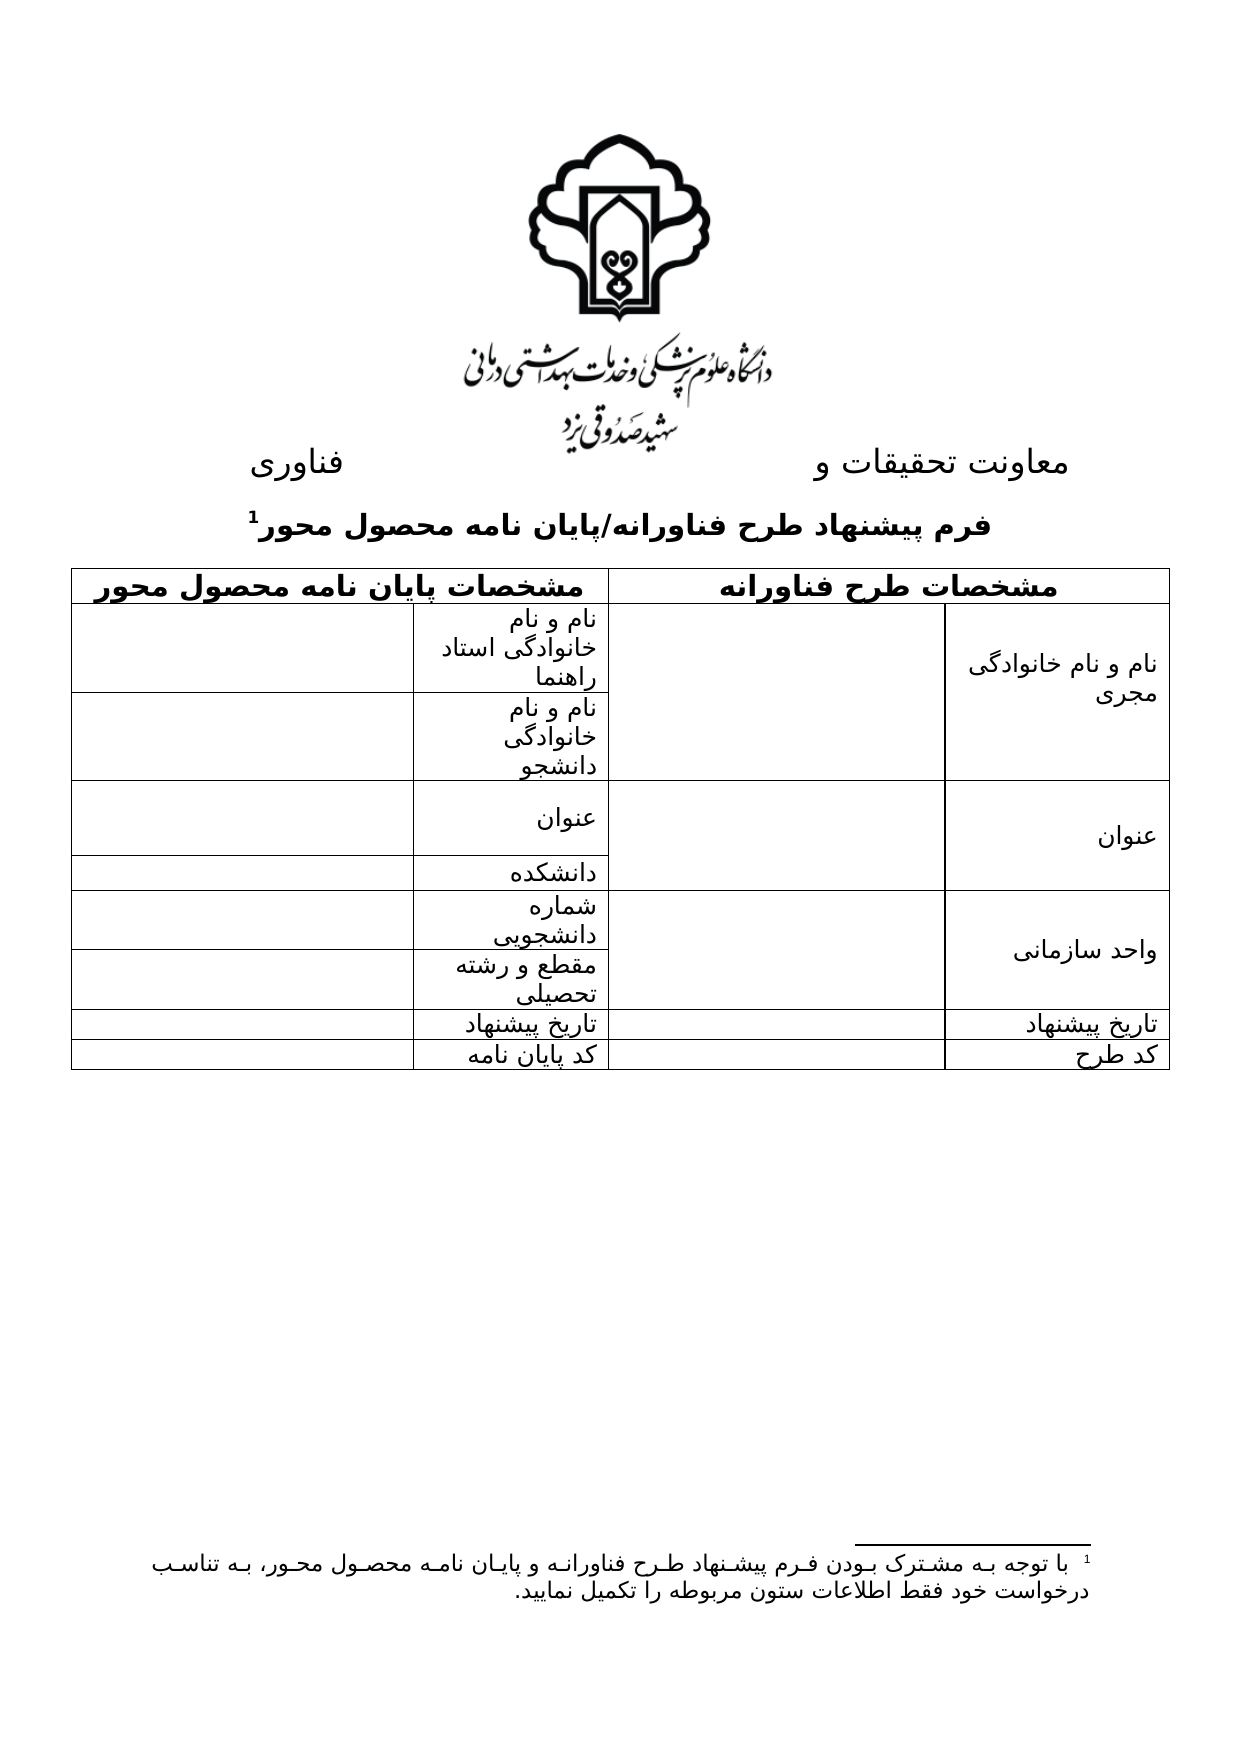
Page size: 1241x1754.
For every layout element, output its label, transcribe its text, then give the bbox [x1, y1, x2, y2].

table_cell کد طرح [946, 1040, 1169, 1069]
table_cell شماره دانشجویی [414, 891, 608, 949]
table_cell [72, 781, 413, 855]
table_cell نام و نام خانوادگی مجری [946, 604, 1169, 780]
table_cell [609, 1040, 944, 1069]
table_cell واحد سازمانی [946, 891, 1169, 1008]
table_cell [609, 781, 944, 890]
table_cell دانشکده [414, 856, 608, 890]
table_cell [72, 1010, 413, 1039]
table_cell نام و نام خانوادگی استاد راهنما [414, 604, 608, 692]
table_cell [609, 1010, 944, 1039]
text معاونت تحقیقات و فناوری [150, 443, 1090, 482]
table_header مشخصات طرح فناورانه [609, 569, 1169, 603]
table_cell [72, 856, 413, 890]
table_cell [72, 891, 413, 949]
table_cell مقطع و رشته تحصیلی [414, 950, 608, 1008]
table_header مشخصات پایان نامه محصول محور [72, 569, 608, 603]
table_cell [72, 604, 413, 692]
table_cell [72, 1040, 413, 1069]
table_cell تاریخ پیشنهاد [946, 1010, 1169, 1039]
text فرم پیشنهاد طرح فناورانه/پایان نامه محصول محور [150, 508, 1090, 542]
table_cell [609, 891, 944, 1008]
table_cell نام و نام خانوادگی دانشجو [414, 693, 608, 780]
table_cell [72, 950, 413, 1008]
table_cell عنوان [414, 781, 608, 855]
picture [459, 133, 775, 455]
table_cell کد پایان نامه [414, 1040, 608, 1069]
table_cell [72, 693, 413, 780]
table_cell [609, 604, 944, 780]
table_cell تاریخ پیشنهاد [414, 1010, 608, 1039]
table_cell عنوان [946, 781, 1169, 890]
